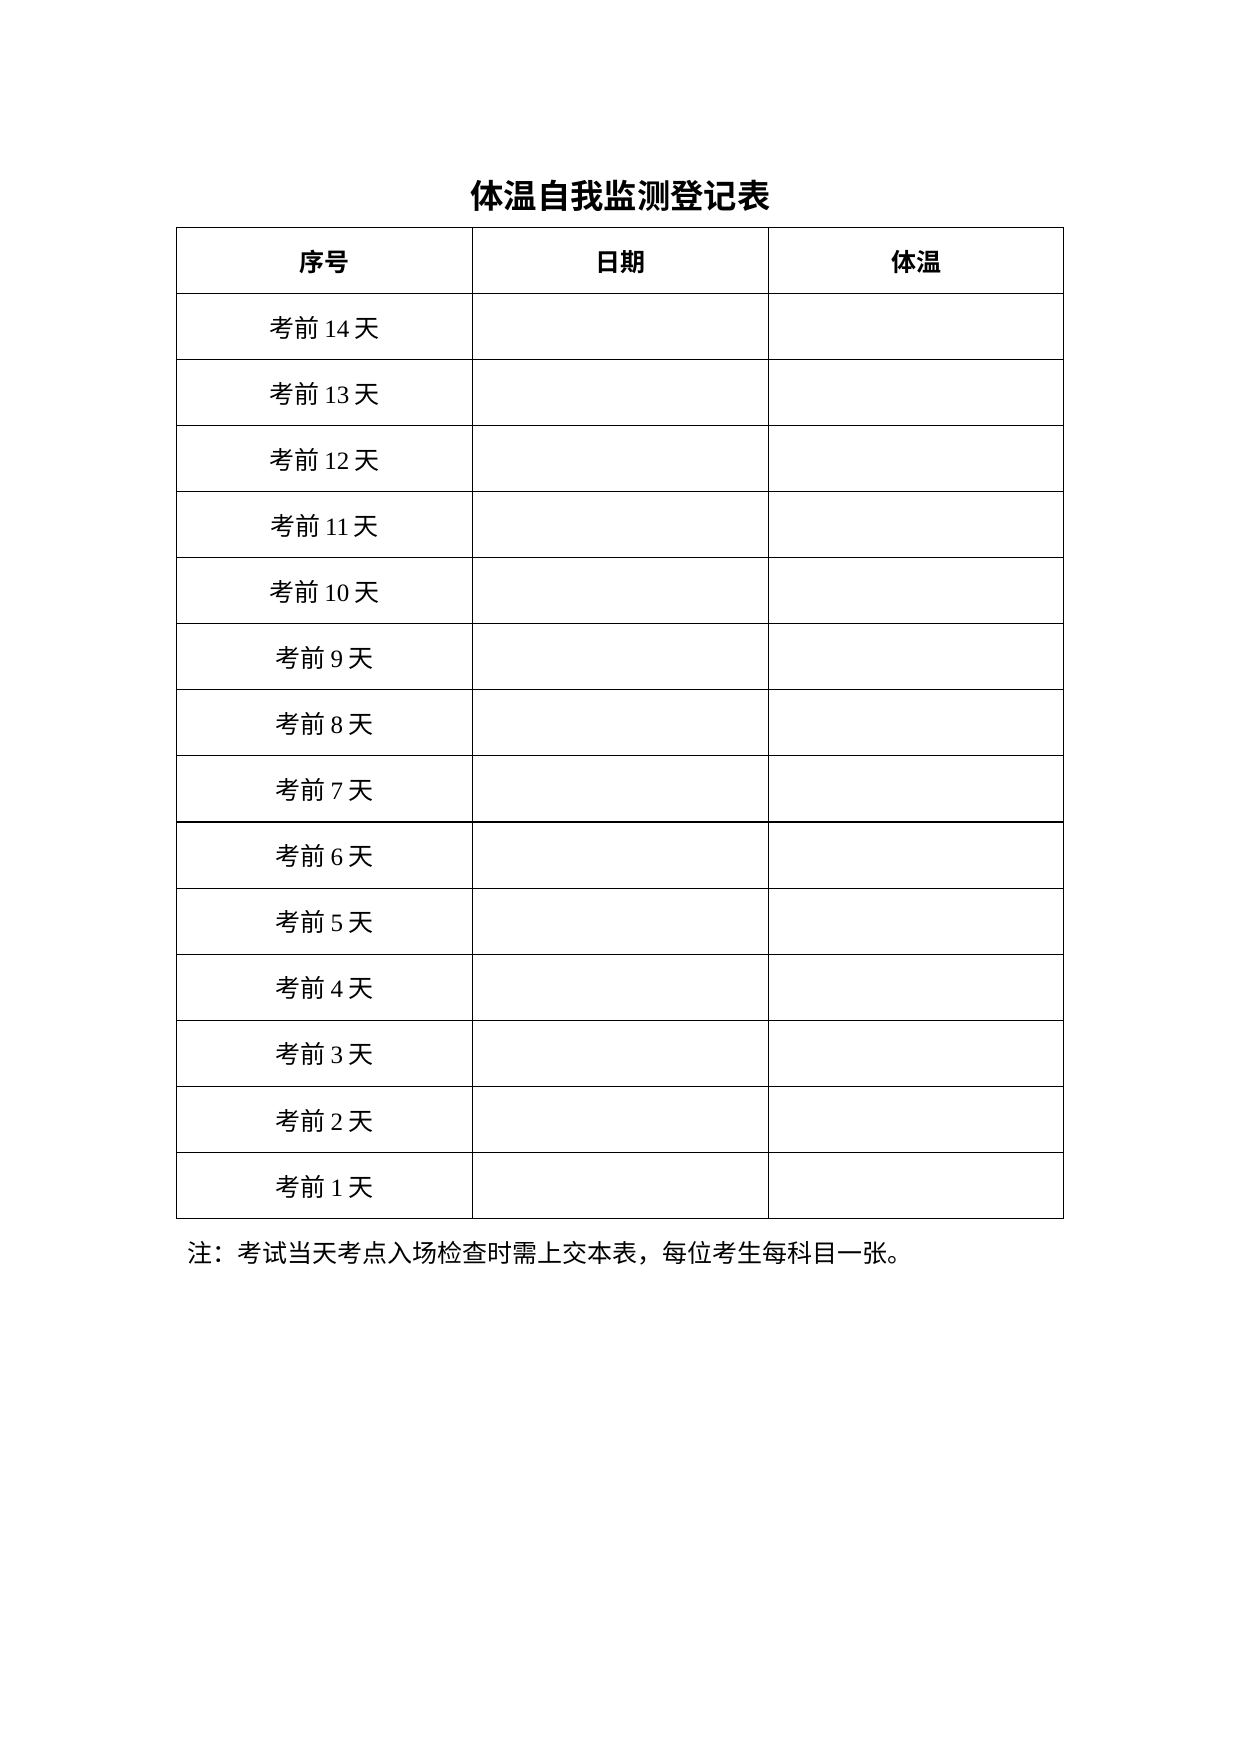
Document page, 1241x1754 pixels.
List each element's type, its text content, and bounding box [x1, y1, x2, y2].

table_cell 考前3天 [177, 1021, 472, 1086]
text 注：考试当天考点入场检查时需上交本表，每位考生每科目一张。 [187, 1219, 1053, 1284]
table_cell [769, 624, 1063, 689]
table_cell [473, 1087, 768, 1152]
table_cell [769, 1087, 1063, 1152]
table_cell 考前13天 [177, 360, 472, 425]
table_cell 考前11天 [177, 492, 472, 557]
table_cell [769, 1153, 1063, 1218]
table_cell 考前4天 [177, 955, 472, 1019]
table_cell [769, 492, 1063, 557]
table_cell 考前10天 [177, 558, 472, 623]
table_cell [473, 756, 768, 821]
table_cell [473, 426, 768, 491]
table_cell [769, 360, 1063, 425]
table_cell 考前6天 [177, 823, 472, 887]
table_cell [769, 294, 1063, 359]
table_cell [473, 889, 768, 953]
table_cell 考前9天 [177, 624, 472, 689]
table_cell 考前8天 [177, 690, 472, 755]
table_cell [769, 889, 1063, 953]
text 体温自我监测登记表 [187, 162, 1053, 227]
table_cell [769, 690, 1063, 755]
table_cell [473, 558, 768, 623]
table_cell [473, 1021, 768, 1086]
table_header 序号 [177, 228, 472, 293]
table_cell [769, 558, 1063, 623]
table_cell [769, 823, 1063, 887]
table_header 日期 [473, 228, 768, 293]
table_cell [769, 756, 1063, 821]
table_cell 考前7天 [177, 756, 472, 821]
table_cell [473, 955, 768, 1019]
table_cell [769, 955, 1063, 1019]
table_header 体温 [769, 228, 1063, 293]
table_cell [769, 426, 1063, 491]
table_cell 考前5天 [177, 889, 472, 953]
table_cell 考前2天 [177, 1087, 472, 1152]
table_cell [473, 360, 768, 425]
table_cell 考前1天 [177, 1153, 472, 1218]
table_cell [473, 823, 768, 887]
table_cell [473, 294, 768, 359]
table_cell 考前12天 [177, 426, 472, 491]
table_cell [769, 1021, 1063, 1086]
table_cell 考前14天 [177, 294, 472, 359]
table_cell [473, 624, 768, 689]
table_cell [473, 492, 768, 557]
table_cell [473, 1153, 768, 1218]
table_cell [473, 690, 768, 755]
